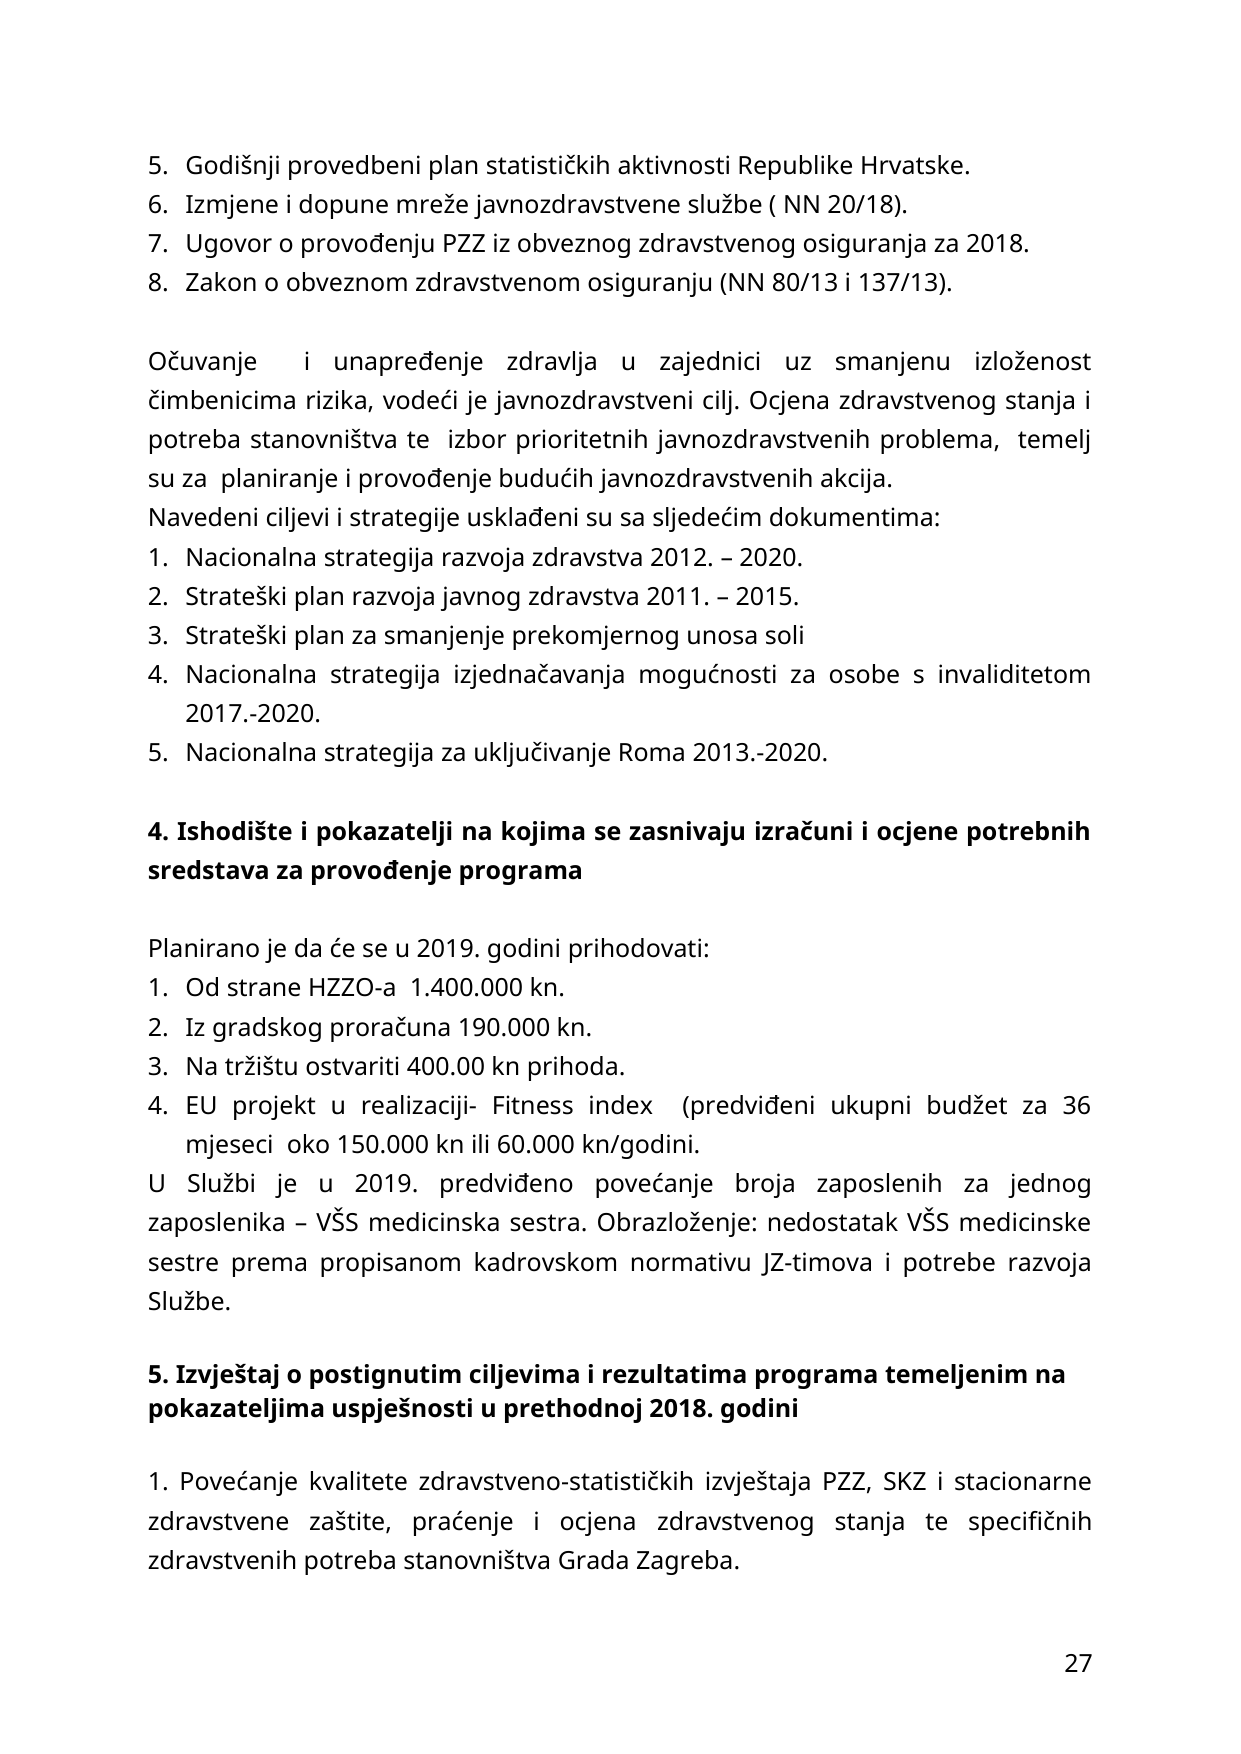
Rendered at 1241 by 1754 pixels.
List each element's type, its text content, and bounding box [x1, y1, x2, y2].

list Iz gradskog proračuna 190.000 kn. [148, 1009, 1093, 1043]
text 5. Izvještaj o postignutim ciljevima i rezultatima programa temeljenim na pokazateljima uspješnosti u prethodnoj 2018. godini [148, 1357, 1093, 1425]
text Planirano je da će se u 2019. godini prihodovati: [148, 931, 1093, 965]
list Od strane HZZO-a 1.400.000 kn. [148, 970, 1093, 1004]
text U Službi je u 2019. predviđeno povećanje broja zaposlenih za jednog zaposlenika – VŠS medicinska sestra. Obrazloženje: nedostatak VŠS medicinske sestre prema propisanom kadrovskom normativu JZ-timova i potrebe razvoja Službe. [148, 1166, 1093, 1317]
list Strateški plan razvoja javnog zdravstva 2011. – 2015. [148, 578, 1093, 612]
list Izmjene i dopune mreže javnozdravstvene službe ( NN 20/18). [148, 187, 1093, 221]
list Godišnji provedbeni plan statističkih aktivnosti Republike Hrvatske. [148, 148, 1093, 182]
list Nacionalna strategija za uključivanje Roma 2013.-2020. [148, 735, 1093, 769]
list Na tržištu ostvariti 400.00 kn prihoda. [148, 1048, 1093, 1082]
list EU projekt u realizaciji- Fitness index (predviđeni ukupni budžet za 36 mjeseci oko 150.000 kn ili 60.000 kn/godini. [148, 1088, 1093, 1161]
text 4. Ishodište i pokazatelji na kojima se zasnivaju izračuni i ocjene potrebnih sredstava za provođenje programa [148, 813, 1093, 887]
text Navedeni ciljevi i strategije usklađeni su sa sljedećim dokumentima: [148, 500, 1093, 534]
list Strateški plan za smanjenje prekomjernog unosa soli [148, 618, 1093, 652]
list Zakon o obveznom zdravstvenom osiguranju (NN 80/13 i 137/13). [148, 265, 1093, 299]
list Ugovor o provođenju PZZ iz obveznog zdravstvenog osiguranja za 2018. [148, 226, 1093, 260]
list Nacionalna strategija razvoja zdravstva 2012. – 2020. [148, 539, 1093, 573]
list Nacionalna strategija izjednačavanja mogućnosti za osobe s invaliditetom 2017.-2020. [148, 657, 1093, 730]
text Očuvanje i unapređenje zdravlja u zajednici uz smanjenu izloženost čimbenicima rizika, vodeći je javnozdravstveni cilj. Ocjena zdravstvenog stanja i potreba stanovništva te izbor prioritetnih javnozdravstvenih problema, temelj su za planiranje i provođenje budućih javnozdravstvenih akcija. [148, 343, 1093, 495]
text 1. Povećanje kvalitete zdravstveno-statističkih izvještaja PZZ, SKZ i stacionarne zdravstvene zaštite, praćenje i ocjena zdravstvenog stanja te specifičnih zdravstvenih potreba stanovništva Grada Zagreba. [148, 1464, 1093, 1576]
